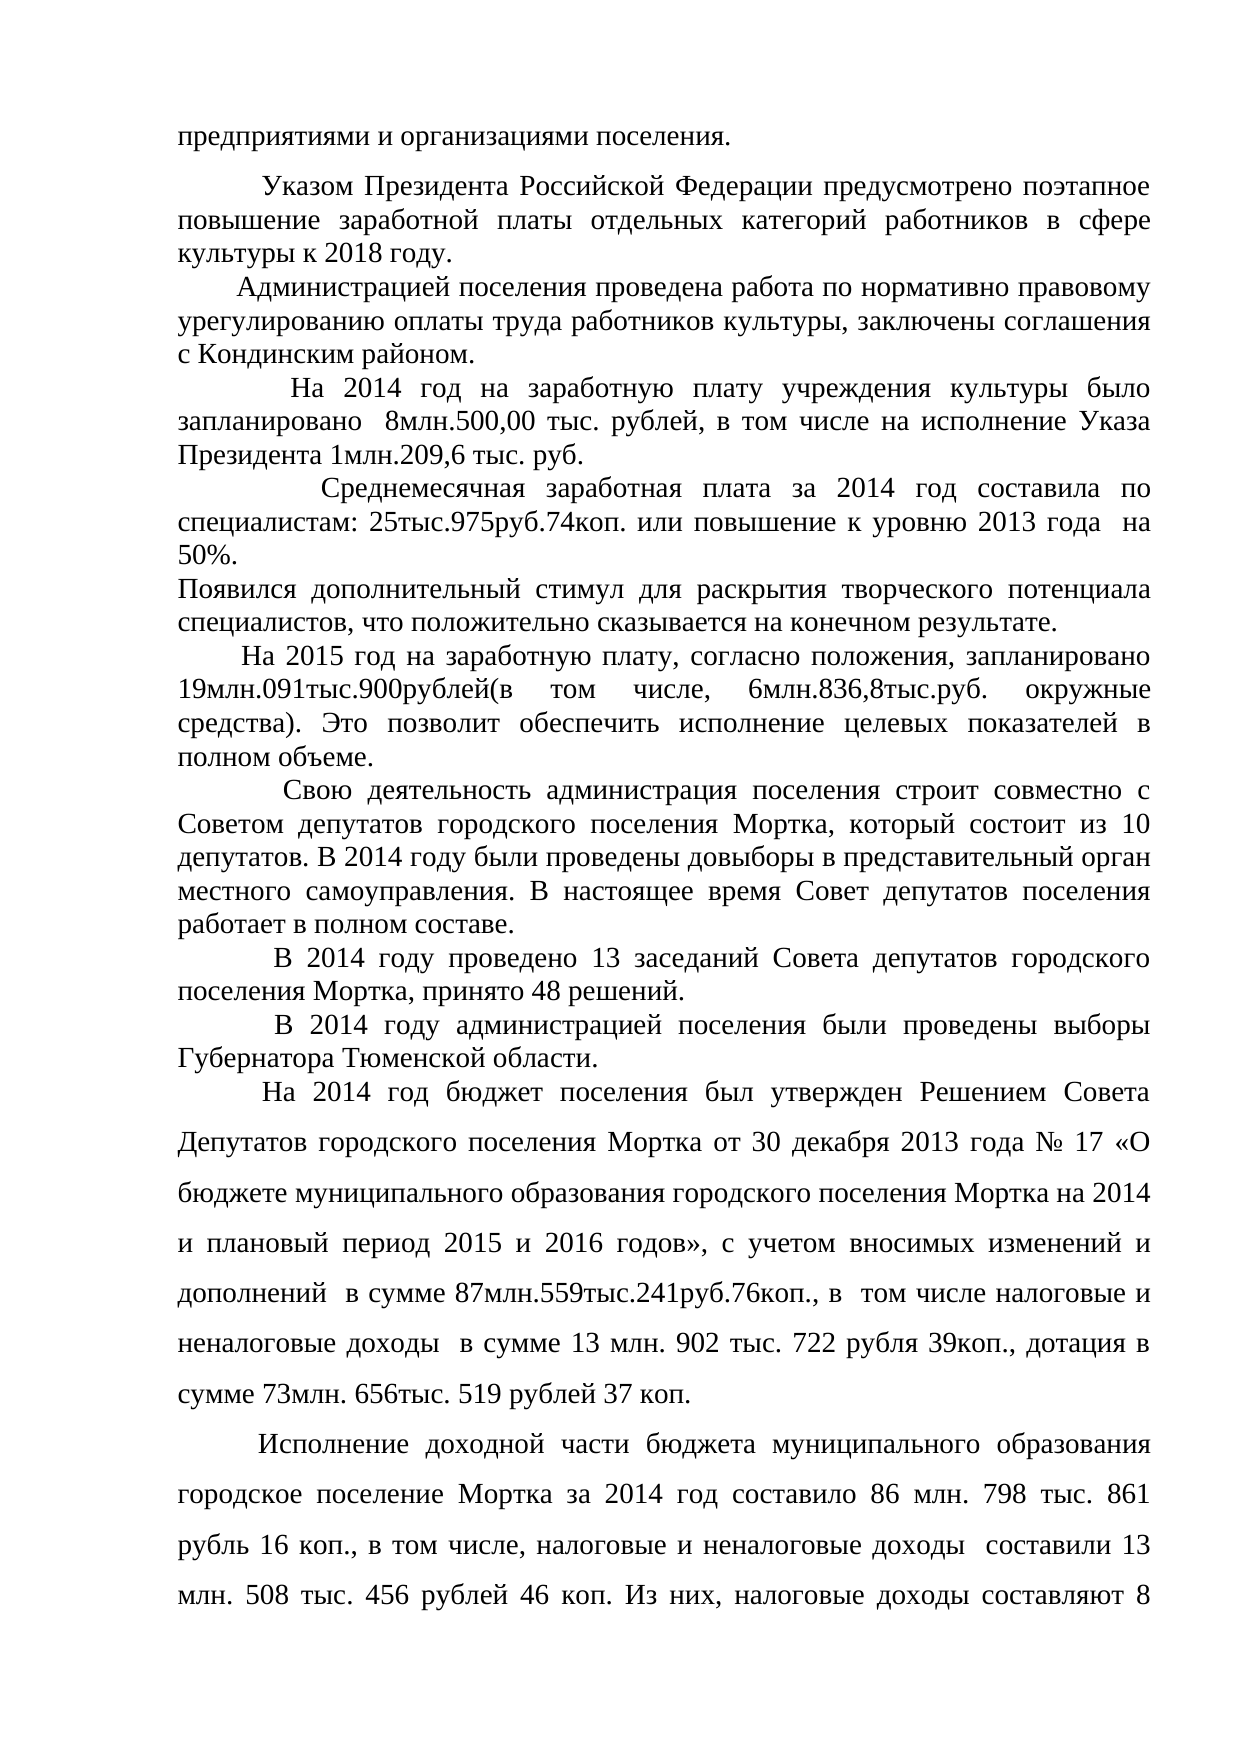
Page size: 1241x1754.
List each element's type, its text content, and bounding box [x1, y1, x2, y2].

text В 2014 году администрацией поселения были проведены выборы Губернатора Тюменской области. [177, 1007, 1152, 1074]
text Появился дополнительный стимул для раскрытия творческого потенциала специалистов, что положительно сказывается на конечном результате. [177, 571, 1152, 638]
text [177, 1426, 1152, 1611]
text На 2014 год бюджет поселения был утвержден Решением Совета Депутатов городского поселения Мортка от 30 декабря 2013 года № 17 «О бюджете муниципального образования городского поселения Мортка на 2014 и плановый период 2015 и 2016 годов», с учетом вносимых изменений и дополнений в сумме 87млн.559тыс.241руб.76коп., в том числе налоговые и неналоговые доходы в сумме 13 млн. 902 тыс. 722 рубля 39коп., дотация в сумме 73млн. 656тыс. 519 рублей 37 коп. [177, 1074, 1152, 1409]
text Указом Президента Российской Федерации предусмотрено поэтапное повышение заработной платы отдельных категорий работников в сфере культуры к 2018 году. [177, 168, 1152, 269]
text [177, 118, 1152, 152]
text На 2015 год на заработную плату, согласно положения, запланировано 19млн.091тыс.900рублей(в том числе, 6млн.836,8тыс.руб. окружные средства). Это позволит обеспечить исполнение целевых показателей в полном объеме. [177, 638, 1152, 772]
text Администрацией поселения проведена работа по нормативно правовому урегулированию оплаты труда работников культуры, заключены соглашения с Кондинским районом. [177, 269, 1152, 370]
text На 2014 год на заработную плату учреждения культуры было запланировано 8млн.500,00 тыс. рублей, в том числе на исполнение Указа Президента 1млн.209,6 тыс. руб. [177, 370, 1152, 470]
text В 2014 году проведено 13 заседаний Совета депутатов городского поселения Мортка, принято 48 решений. [177, 940, 1152, 1007]
text Свою деятельность администрация поселения строит совместно с Советом депутатов городского поселения Мортка, который состоит из 10 депутатов. В 2014 году были проведены довыборы в представительный орган местного самоуправления. В настоящее время Совет депутатов поселения работает в полном составе. [177, 772, 1152, 940]
text Среднемесячная заработная плата за 2014 год составила по специалистам: 25тыс.975руб.74коп. или повышение к уровню 2013 года на 50%. [177, 470, 1152, 571]
